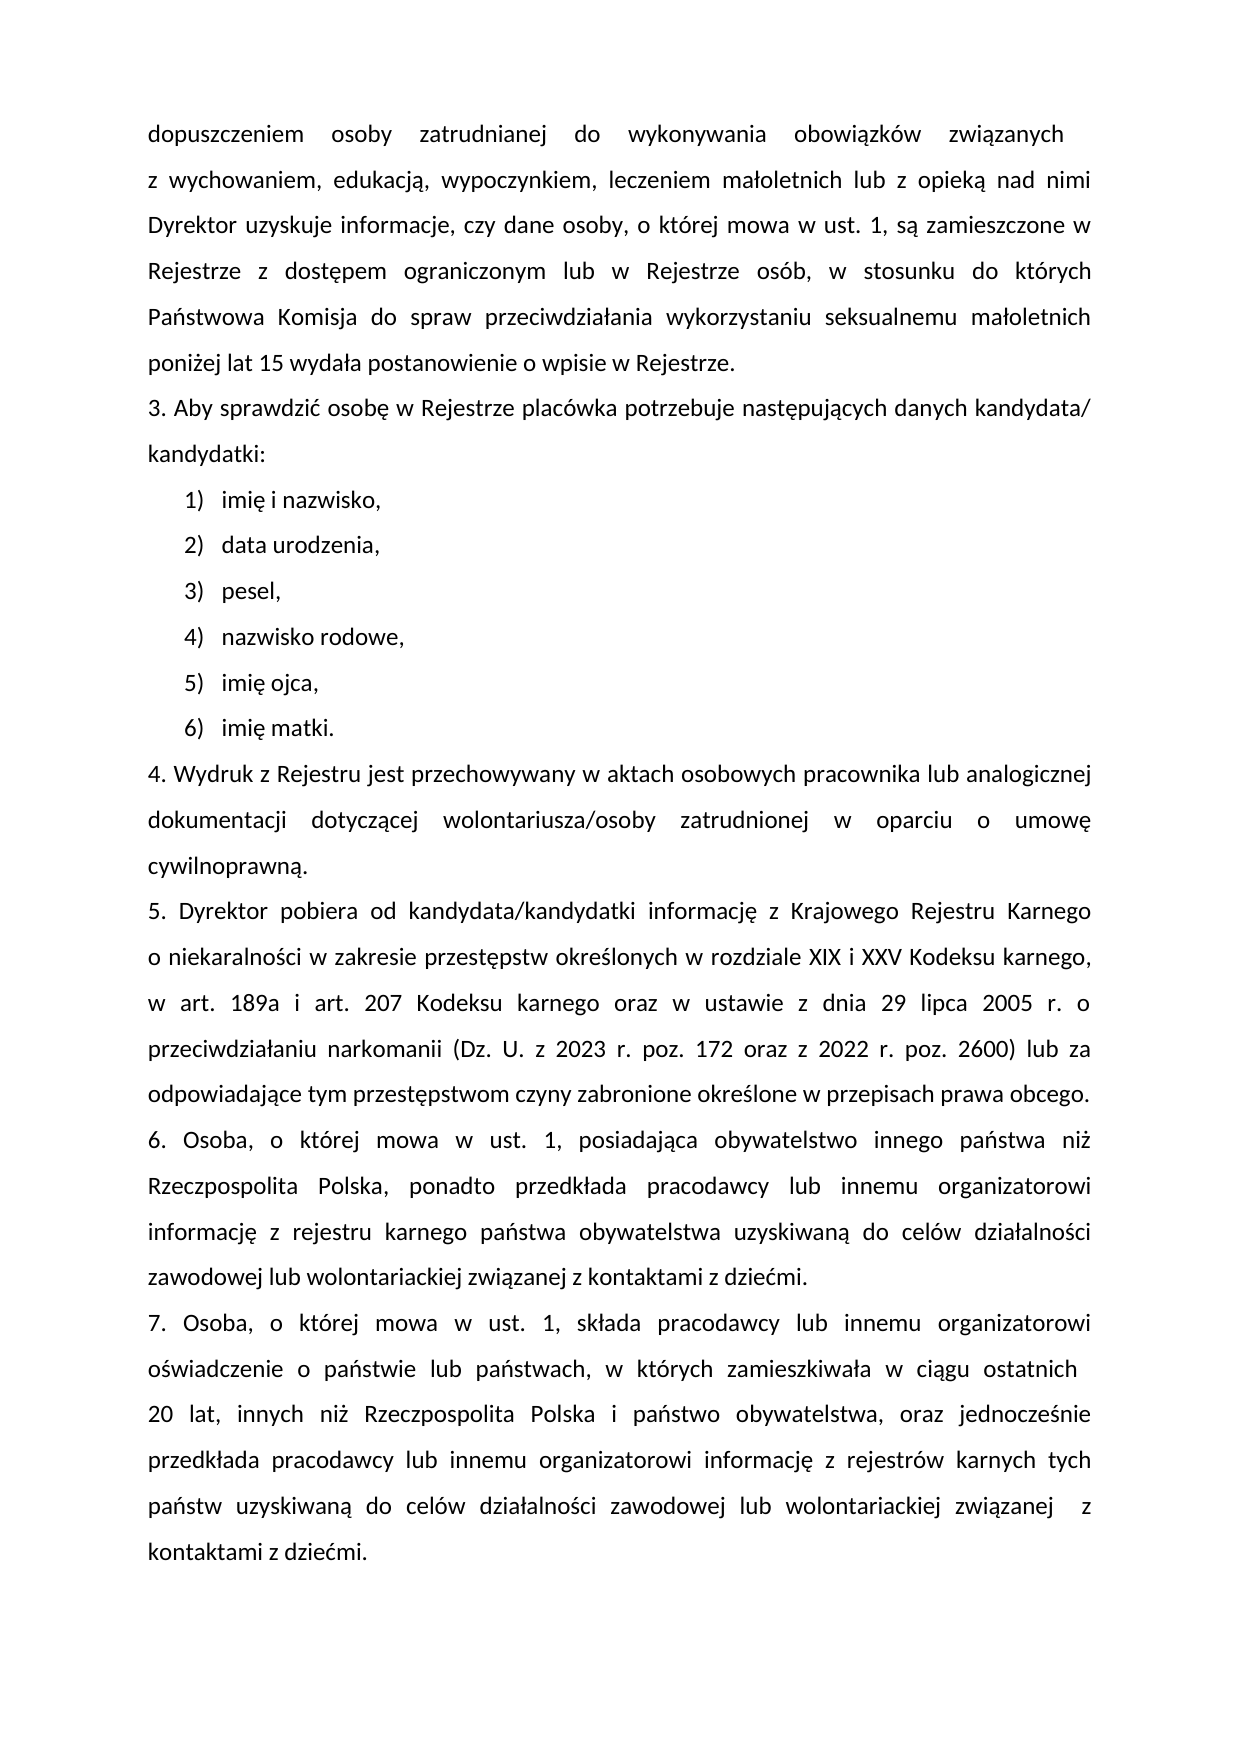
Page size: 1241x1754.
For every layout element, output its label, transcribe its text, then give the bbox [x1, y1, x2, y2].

text 3. Aby sprawdzić osobę w Rejestrze placówka potrzebuje następujących danych kandydata/ kandydatki: [148, 392, 1093, 469]
text 5. Dyrektor pobiera od kandydata/kandydatki informację z Krajowego Rejestru Karnego o niekaralności w zakresie przestępstw określonych w rozdziale XIX i XXV Kodeksu karnego, w art. 189a i art. 207 Kodeksu karnego oraz w ustawie z dnia 29 lipca 2005 r. o przeciwdziałaniu narkomanii (Dz. U. z 2023 r. poz. 172 oraz z 2022 r. poz. 2600) lub za odpowiadające tym przestępstwom czyny zabronione określone w przepisach prawa obcego. [148, 896, 1093, 1109]
list imię ojca, [184, 667, 1093, 697]
list pesel, [184, 575, 1093, 606]
text 7. Osoba, o której mowa w ust. 1, składa pracodawcy lub innemu organizatorowi oświadczenie o państwie lub państwach, w których zamieszkiwała w ciągu ostatnich 20 lat, innych niż Rzeczpospolita Polska i państwo obywatelstwa, oraz jednocześnie przedkłada pracodawcy lub innemu organizatorowi informację z rejestrów karnych tych państw uzyskiwaną do celów działalności zawodowej lub wolontariackiej związanej z kontaktami z dziećmi. [148, 1307, 1093, 1566]
list nazwisko rodowe, [184, 621, 1093, 652]
list imię i nazwisko, [184, 484, 1093, 514]
text 4. Wydruk z Rejestru jest przechowywany w aktach osobowych pracownika lub analogicznej dokumentacji dotyczącej wolontariusza/osoby zatrudnionej w oparciu o umowę cywilnoprawną. [148, 758, 1093, 880]
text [148, 118, 1093, 377]
list data urodzenia, [184, 530, 1093, 560]
list imię matki. [184, 713, 1093, 743]
text 6. Osoba, o której mowa w ust. 1, posiadająca obywatelstwo innego państwa niż Rzeczpospolita Polska, ponadto przedkłada pracodawcy lub innemu organizatorowi informację z rejestru karnego państwa obywatelstwa uzyskiwaną do celów działalności zawodowej lub wolontariackiej związanej z kontaktami z dziećmi. [148, 1124, 1093, 1292]
